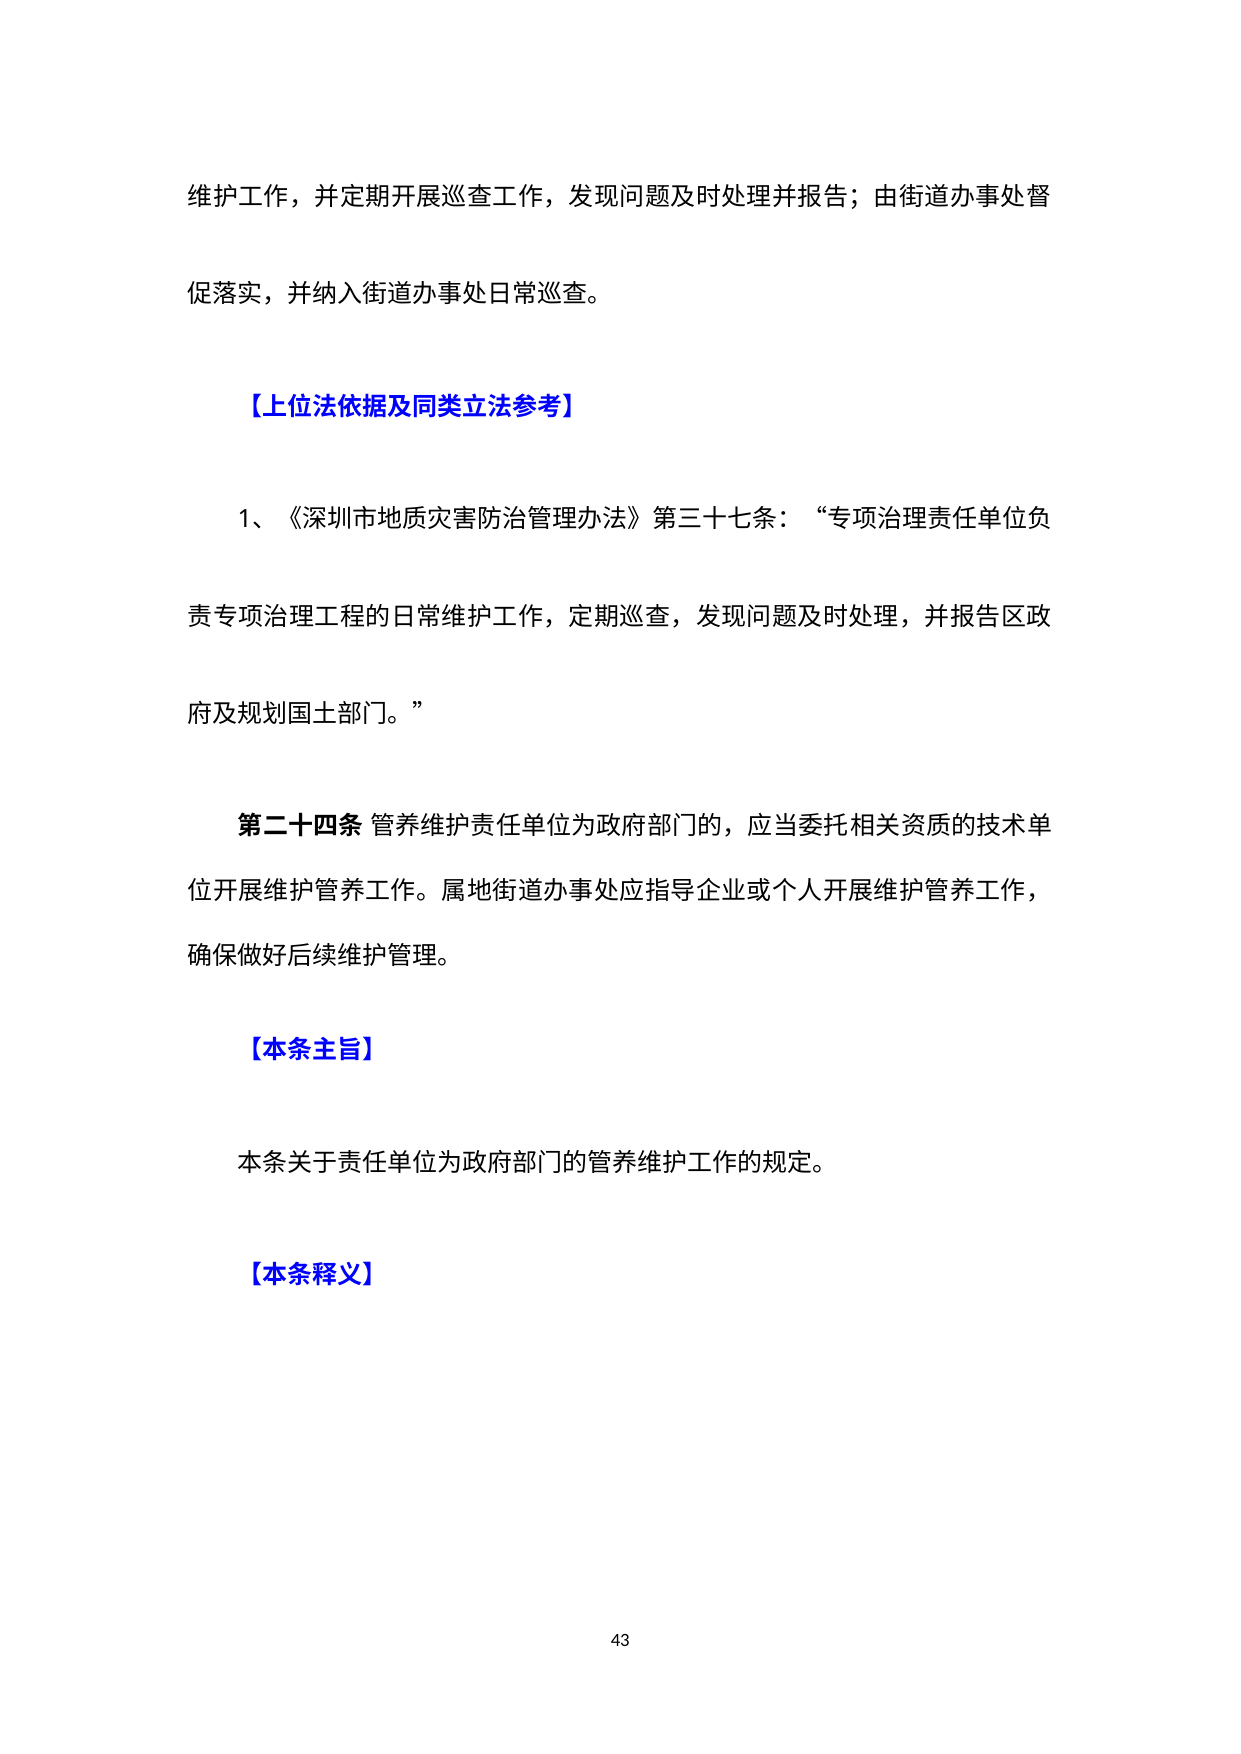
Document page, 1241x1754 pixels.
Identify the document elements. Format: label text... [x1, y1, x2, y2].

text 【上位法依据及同类立法参考】 [187, 372, 1053, 437]
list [187, 162, 1053, 324]
list 1、《深圳市地质灾害防治管理办法》第三十七条：“专项治理责任单位负责专项治理工程的日常维护工作，定期巡查，发现问题及时处理，并报告区政府及规划国土部门。” [187, 484, 1053, 744]
text 第二十四条 管养维护责任单位为政府部门的，应当委托相关资质的技术单位开展维护管养工作。属地街道办事处应指导企业或个人开展维护管养工作，确保做好后续维护管理。 [187, 791, 1053, 986]
text 【本条释义】 [187, 1240, 1053, 1305]
text 【本条主旨】 [187, 1016, 1053, 1081]
list 本条关于责任单位为政府部门的管养维护工作的规定。 [187, 1128, 1053, 1193]
